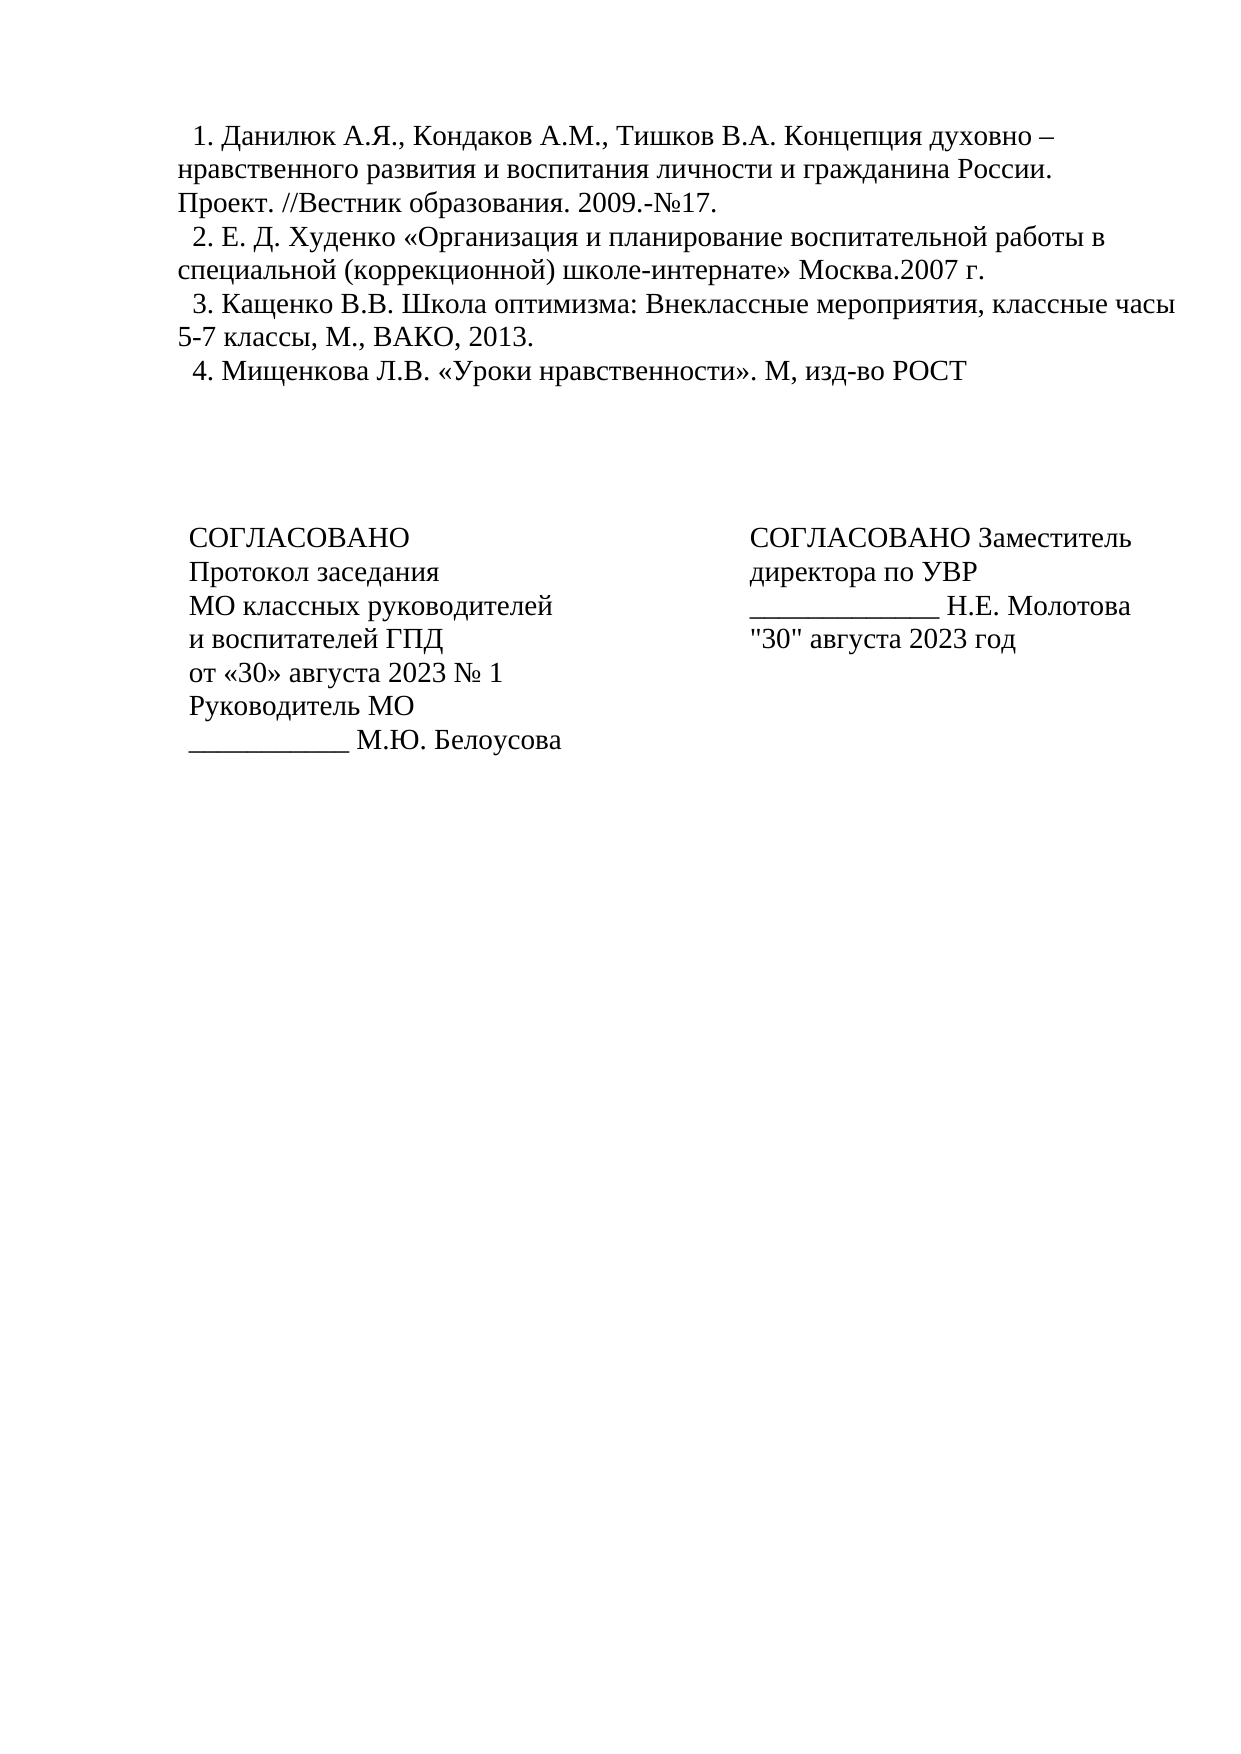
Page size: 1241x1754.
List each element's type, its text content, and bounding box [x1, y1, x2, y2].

table_header СОГЛАСОВАНО Протокол заседания МО классных руководителей и воспитателей ГПД от «30» августа 2023 № 1 Руководитель МО ___________ М.Ю. Белоусова [177, 521, 738, 783]
text 1. Данилюк А.Я., Кондаков А.М., Тишков В.А. Концепция духовно – нравственного развития и воспитания личности и гражданина России. Проект. //Вестник образования. 2009.-№17. [177, 118, 1181, 219]
text 2. Е. Д. Худенко «Организация и планирование воспитательной работы в специальной (коррекционной) школе-интернате» Москва.2007 г. [177, 219, 1181, 286]
table_header СОГЛАСОВАНО Заместитель директора по УВР _____________ Н.Е. Молотова "30" августа 2023 год [738, 521, 1151, 783]
text 4. Мищенкова Л.В. «Уроки нравственности». М, изд-во РОСТ [177, 353, 1181, 386]
text 3. Кащенко В.В. Школа оптимизма: Внеклассные мероприятия, классные часы 5-7 классы, М., ВАКО, 2013. [177, 286, 1181, 353]
